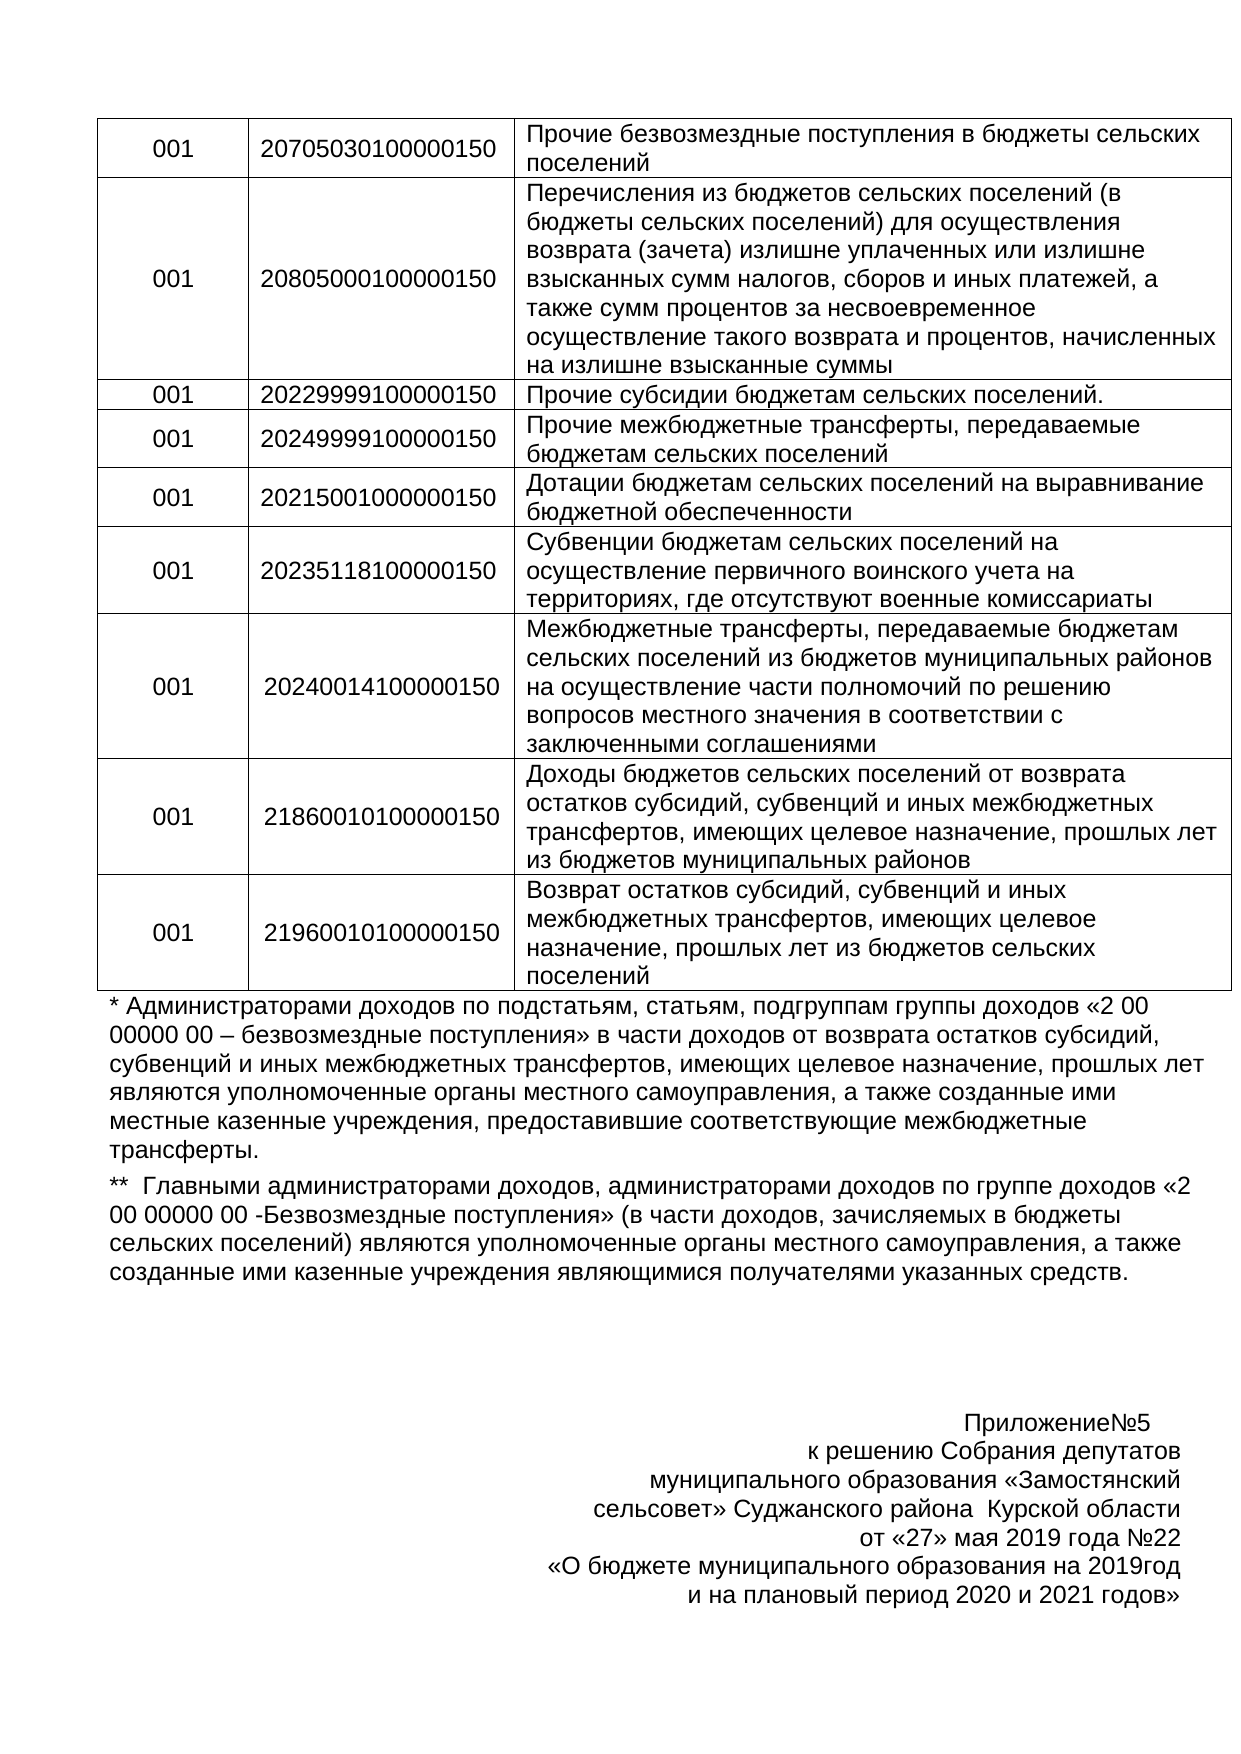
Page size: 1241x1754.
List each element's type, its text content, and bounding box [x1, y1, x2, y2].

table_cell 001 [98, 875, 248, 990]
table_cell Возврат остатков субсидий, субвенций и иных межбюджетных трансфертов, имеющих целевое назначение, прошлых лет из бюджетов сельских поселений [515, 875, 1231, 990]
text и на плановый период 2020 и 2021 годов» [118, 1580, 1181, 1609]
table_cell 20235118100000150 [249, 527, 514, 613]
table_cell 20240014100000150 [249, 614, 514, 758]
table_cell 001 [98, 178, 248, 379]
table_cell 20215001000000150 [249, 468, 514, 526]
text к решению Собрания депутатов [118, 1436, 1181, 1465]
table_cell Дотации бюджетам сельских поселений на выравнивание бюджетной обеспеченности [515, 468, 1231, 526]
table_cell 001 [98, 614, 248, 758]
table_cell 20249999100000150 [249, 410, 514, 467]
table_cell 21860010100000150 [249, 759, 514, 874]
table_cell 001 [98, 119, 248, 177]
table_cell Доходы бюджетов сельских поселений от возврата остатков субсидий, субвенций и иных межбюджетных трансфертов, имеющих целевое назначение, прошлых лет из бюджетов муниципальных районов [515, 759, 1231, 874]
table_cell 20805000100000150 [249, 178, 514, 379]
table_cell 001 [98, 759, 248, 874]
table_cell Прочие субсидии бюджетам сельских поселений. [515, 380, 1231, 409]
table_cell Прочие безвозмездные поступления в бюджеты сельских поселений [515, 119, 1231, 177]
table_cell 21960010100000150 [249, 875, 514, 990]
table_cell Прочие межбюджетные трансферты, передаваемые бюджетам сельских поселений [515, 410, 1231, 467]
table_cell * Администраторами доходов по подстатьям, статьям, подгруппам группы доходов «2 00 00000 00 – безвозмездные поступления» в части доходов от возврата остатков субсидий, субвенций и иных межбюджетных трансфертов, имеющих целевое назначение, прошлых лет являются уполномоченные органы местного самоуправления, а также созданные ими местные казенные учреждения, предоставившие соответствующие межбюджетные трансферты. [98, 991, 1231, 1163]
text Приложение№5 [118, 1407, 1196, 1436]
text сельсовет» Суджанского района Курской области от «27» мая 2019 года №22 «О бюджете муниципального образования на 2019год [118, 1494, 1181, 1580]
table_cell 001 [98, 468, 248, 526]
table_cell 20229999100000150 [249, 380, 514, 409]
table_cell 001 [98, 527, 248, 613]
table_cell Перечисления из бюджетов сельских поселений (в бюджеты сельских поселений) для осуществления возврата (зачета) излишне уплаченных или излишне взысканных сумм налогов, сборов и иных платежей, а также сумм процентов за несвоевременное осуществление такого возврата и процентов, начисленных на излишне взысканные суммы [515, 178, 1231, 379]
table_cell 001 [98, 380, 248, 409]
table_cell 001 [98, 410, 248, 467]
table_cell Субвенции бюджетам сельских поселений на осуществление первичного воинского учета на территориях, где отсутствуют военные комиссариаты [515, 527, 1231, 613]
table_cell 20705030100000150 [249, 119, 514, 177]
text муниципального образования «Замостянский [118, 1465, 1181, 1494]
table_cell Межбюджетные трансферты, передаваемые бюджетам сельских поселений из бюджетов муниципальных районов на осуществление части полномочий по решению вопросов местного значения в соответствии с заключенными соглашениями [515, 614, 1231, 758]
table_cell ** Главными администраторами доходов, администраторами доходов по группе доходов «2 00 00000 00 -Безвозмездные поступления» (в части доходов, зачисляемых в бюджеты сельских поселений) являются уполномоченные органы местного самоуправления, а также созданные ими казенные учреждения являющимися получателями указанных средств. [98, 1164, 1231, 1293]
